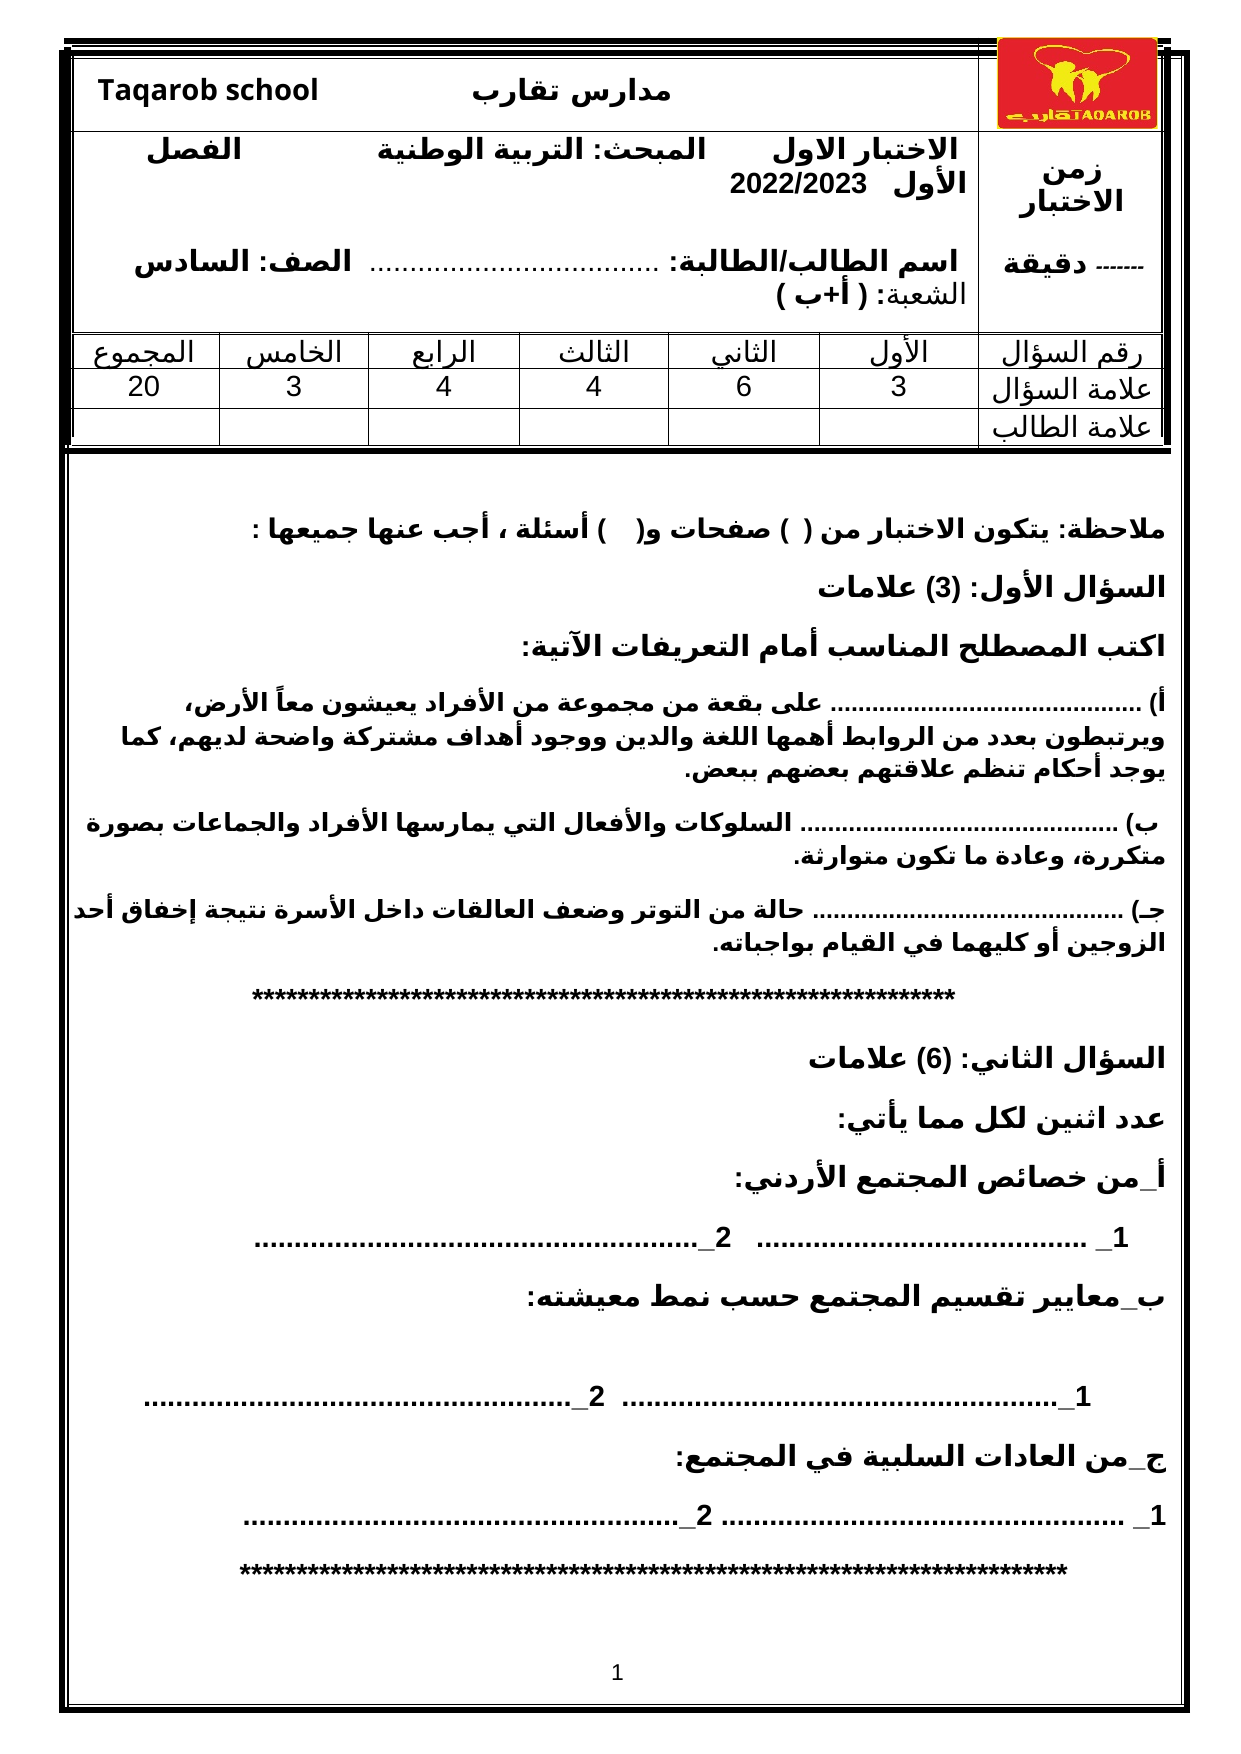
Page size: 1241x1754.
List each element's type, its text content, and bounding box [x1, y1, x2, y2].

table_cell 20 [74, 369, 219, 408]
table_cell [520, 409, 668, 445]
text السؤال الأول: (3) علامات [69, 570, 1167, 603]
table_cell [71, 409, 219, 445]
text ب) .............................................. السلوكات والأفعال التي يمارسها الأفراد والجماعات بصورة متكررة، وعادة ما تكون متوارثة. [69, 808, 1167, 870]
table_cell الثالث [520, 335, 668, 368]
table_cell [220, 409, 368, 445]
table_cell [369, 409, 519, 445]
table_cell 3 [820, 369, 978, 408]
text أ) ............................................. على بقعة من مجموعة من الأفراد يعيشون معاً الأرض، ويرتبطون بعدد من الروابط أهمها اللغة والدين ووجود أهداف مشتركة واضحة لديهم، كما يوجد أحكام تنظم علاقتهم بعضهم ببعض. [69, 688, 1167, 783]
table_cell علامة الطالب [979, 409, 1164, 445]
table_cell الأول [820, 335, 978, 368]
text ************************************************************** [69, 982, 1167, 1016]
picture [996, 37, 1158, 129]
text اكتب المصطلح المناسب أمام التعريفات الآتية: [69, 629, 1167, 663]
table_cell الخامس [220, 335, 368, 368]
list 1_...................................................... 2_..................................................... [69, 1379, 1092, 1413]
table_cell الثاني [669, 335, 819, 368]
text السؤال الثاني: (6) علامات [69, 1041, 1167, 1075]
table_cell المجموع [74, 335, 219, 368]
table_cell 4 [520, 369, 668, 408]
text جـ) ............................................. حالة من التوتر وضعف العالقات داخل الأسرة نتيجة إخفاق أحد الزوجين أو كليهما في القيام بواجباته. [69, 895, 1167, 957]
table_cell الاختبار الاول المبحث: التربية الوطنية الفصل الأول 2022/2023 اسم الطالب/الطالبة: .................................... الصف: السادس الشعبة: ( أ+ب ) [74, 132, 978, 332]
text عدد اثنين لكل مما يأتي: [69, 1101, 1167, 1134]
text ************************************************************************* [69, 1557, 1167, 1591]
table_header [979, 59, 1161, 131]
table_header مدارس تقارب Taqarob school [74, 59, 978, 131]
table_cell 3 [220, 369, 368, 408]
text أ_من خصائص المجتمع الأردني: [69, 1160, 1167, 1194]
table_cell 4 [369, 369, 519, 408]
table_header [1158, 44, 1166, 50]
table_cell رقم السؤال [979, 335, 1161, 368]
table_cell زمن الاختبار ------- دقيقة [979, 132, 1161, 332]
table_cell [669, 409, 819, 445]
table_cell علامة السؤال [979, 369, 1161, 408]
text 1_ .................................................. 2_...................................................... [69, 1498, 1167, 1532]
text ب_معايير تقسيم المجتمع حسب نمط معيشته: [69, 1279, 1167, 1312]
text 1_ ......................................... 2_....................................................... [69, 1219, 1129, 1253]
text ملاحظة: يتكون الاختبار من ( ) صفحات و( ) أسئلة ، أجب عنها جميعها : [69, 513, 1167, 544]
table_cell [820, 409, 978, 445]
text ج_من العادات السلبية في المجتمع: [69, 1439, 1167, 1472]
table_cell 6 [669, 369, 819, 408]
table_cell الرابع [369, 335, 519, 368]
